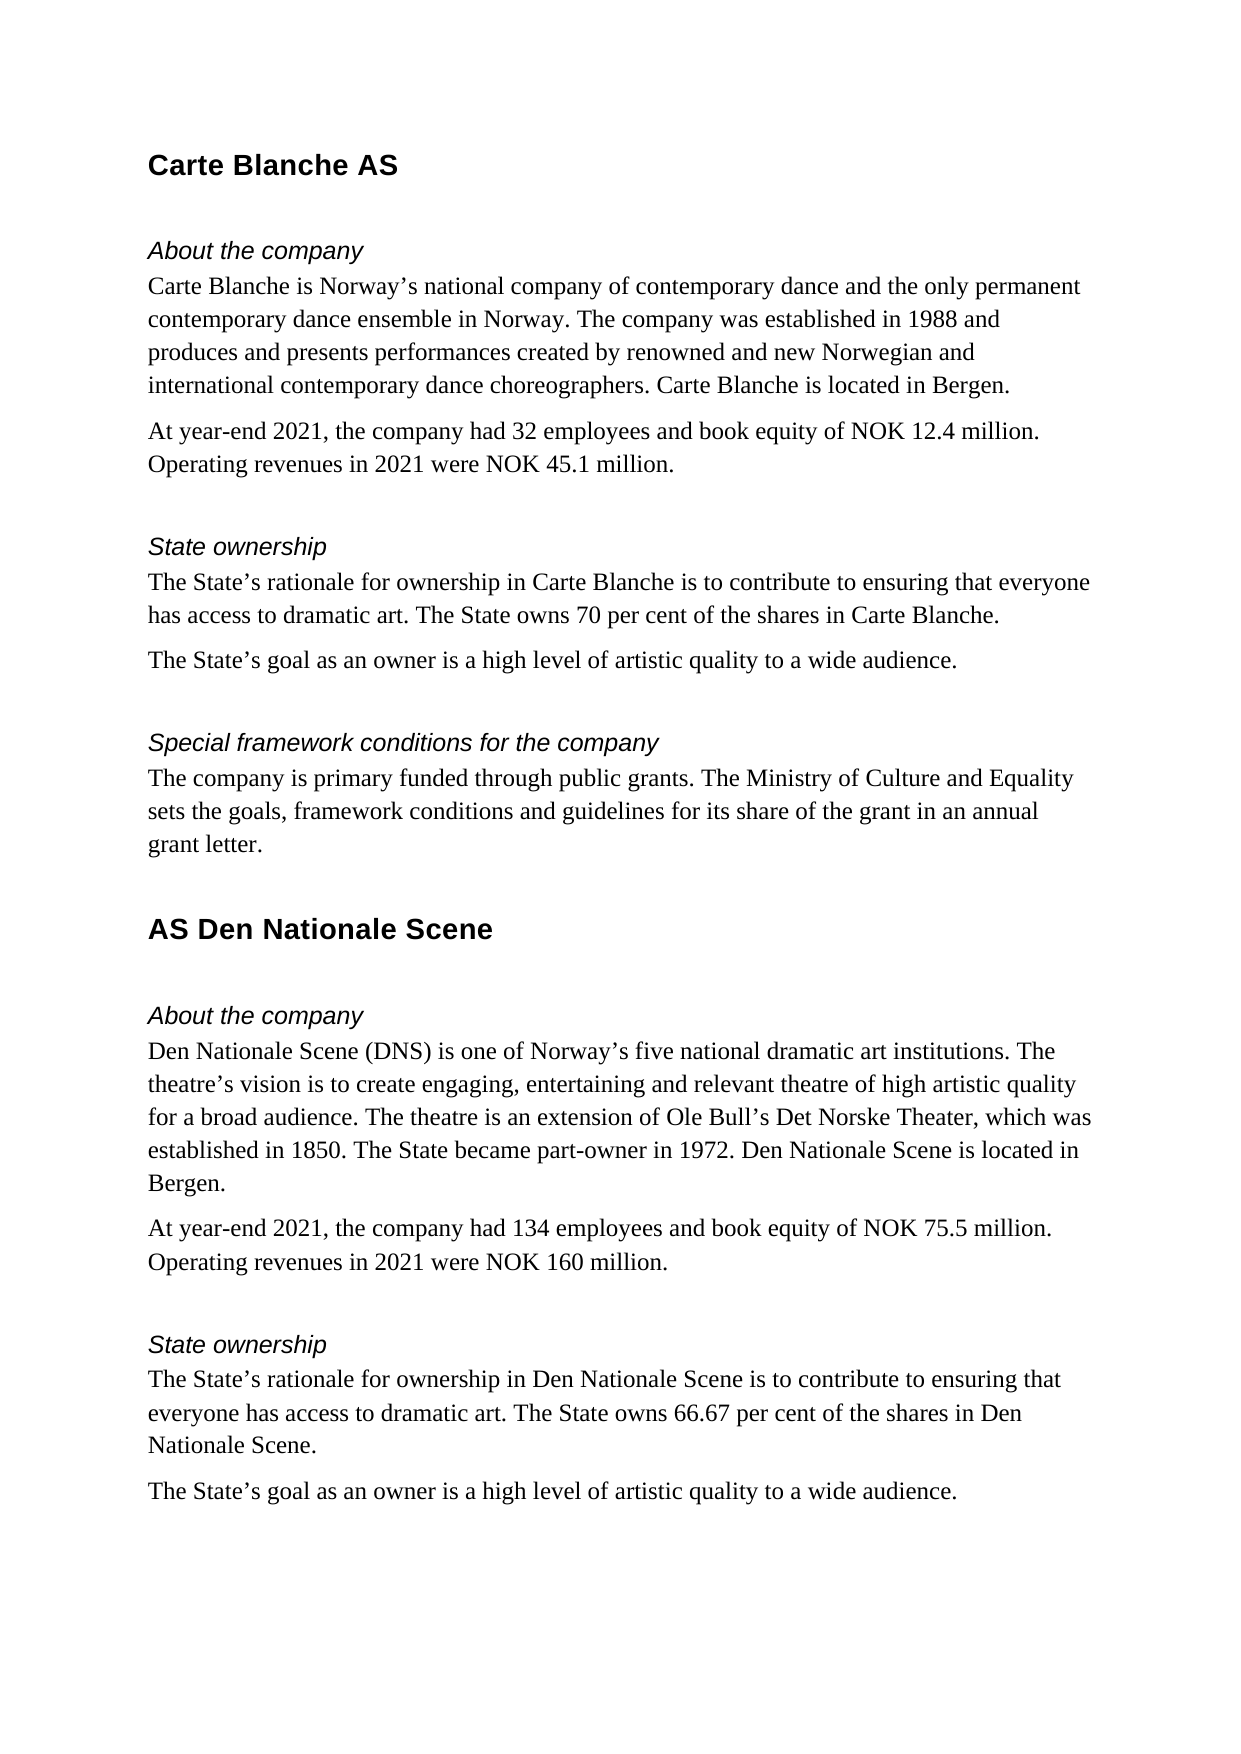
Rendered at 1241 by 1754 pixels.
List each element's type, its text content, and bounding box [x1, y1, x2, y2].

text About the company [148, 1001, 1093, 1030]
text Den Nationale Scene (DNS) is one of Norway’s five national dramatic art institutions. The theatre’s vision is to create engaging, entertaining and relevant theatre of high artistic quality for a broad audience. The theatre is an extension of Ole Bull’s Det Norske Theater, which was established in 1850. The State became part-owner in 1972. Den Nationale Scene is located in Bergen. [148, 1036, 1093, 1197]
subtitle AS Den Nationale Scene [148, 912, 1093, 946]
text The State’s rationale for ownership in Den Nationale Scene is to contribute to ensuring that everyone has access to dramatic art. The State owns 66.67 per cent of the shares in Den Nationale Scene. [148, 1364, 1093, 1459]
text About the company [148, 236, 1093, 265]
text The company is primary funded through public grants. The Ministry of Culture and Equality sets the goals, framework conditions and guidelines for its share of the grant in an annual grant letter. [148, 763, 1093, 858]
text State ownership [148, 532, 1093, 561]
text Carte Blanche is Norway’s national company of contemporary dance and the only permanent contemporary dance ensemble in Norway. The company was established in 1988 and produces and presents performances created by renowned and new Norwegian and international contemporary dance choreographers. Carte Blanche is located in Bergen. [148, 271, 1093, 399]
text Special framework conditions for the company [148, 728, 1093, 757]
text At year-end 2021, the company had 32 employees and book equity of NOK 12.4 million. Operating revenues in 2021 were NOK 45.1 million. [148, 416, 1093, 477]
text The State’s goal as an owner is a high level of artistic quality to a wide audience. [148, 1476, 1093, 1505]
text At year-end 2021, the company had 134 employees and book equity of NOK 75.5 million. Operating revenues in 2021 were NOK 160 million. [148, 1213, 1093, 1275]
text The State’s rationale for ownership in Carte Blanche is to contribute to ensuring that everyone has access to dramatic art. The State owns 70 per cent of the shares in Carte Blanche. [148, 567, 1093, 628]
text The State’s goal as an owner is a high level of artistic quality to a wide audience. [148, 645, 1093, 674]
text State ownership [148, 1329, 1093, 1358]
subtitle Carte Blanche AS [148, 148, 1093, 181]
